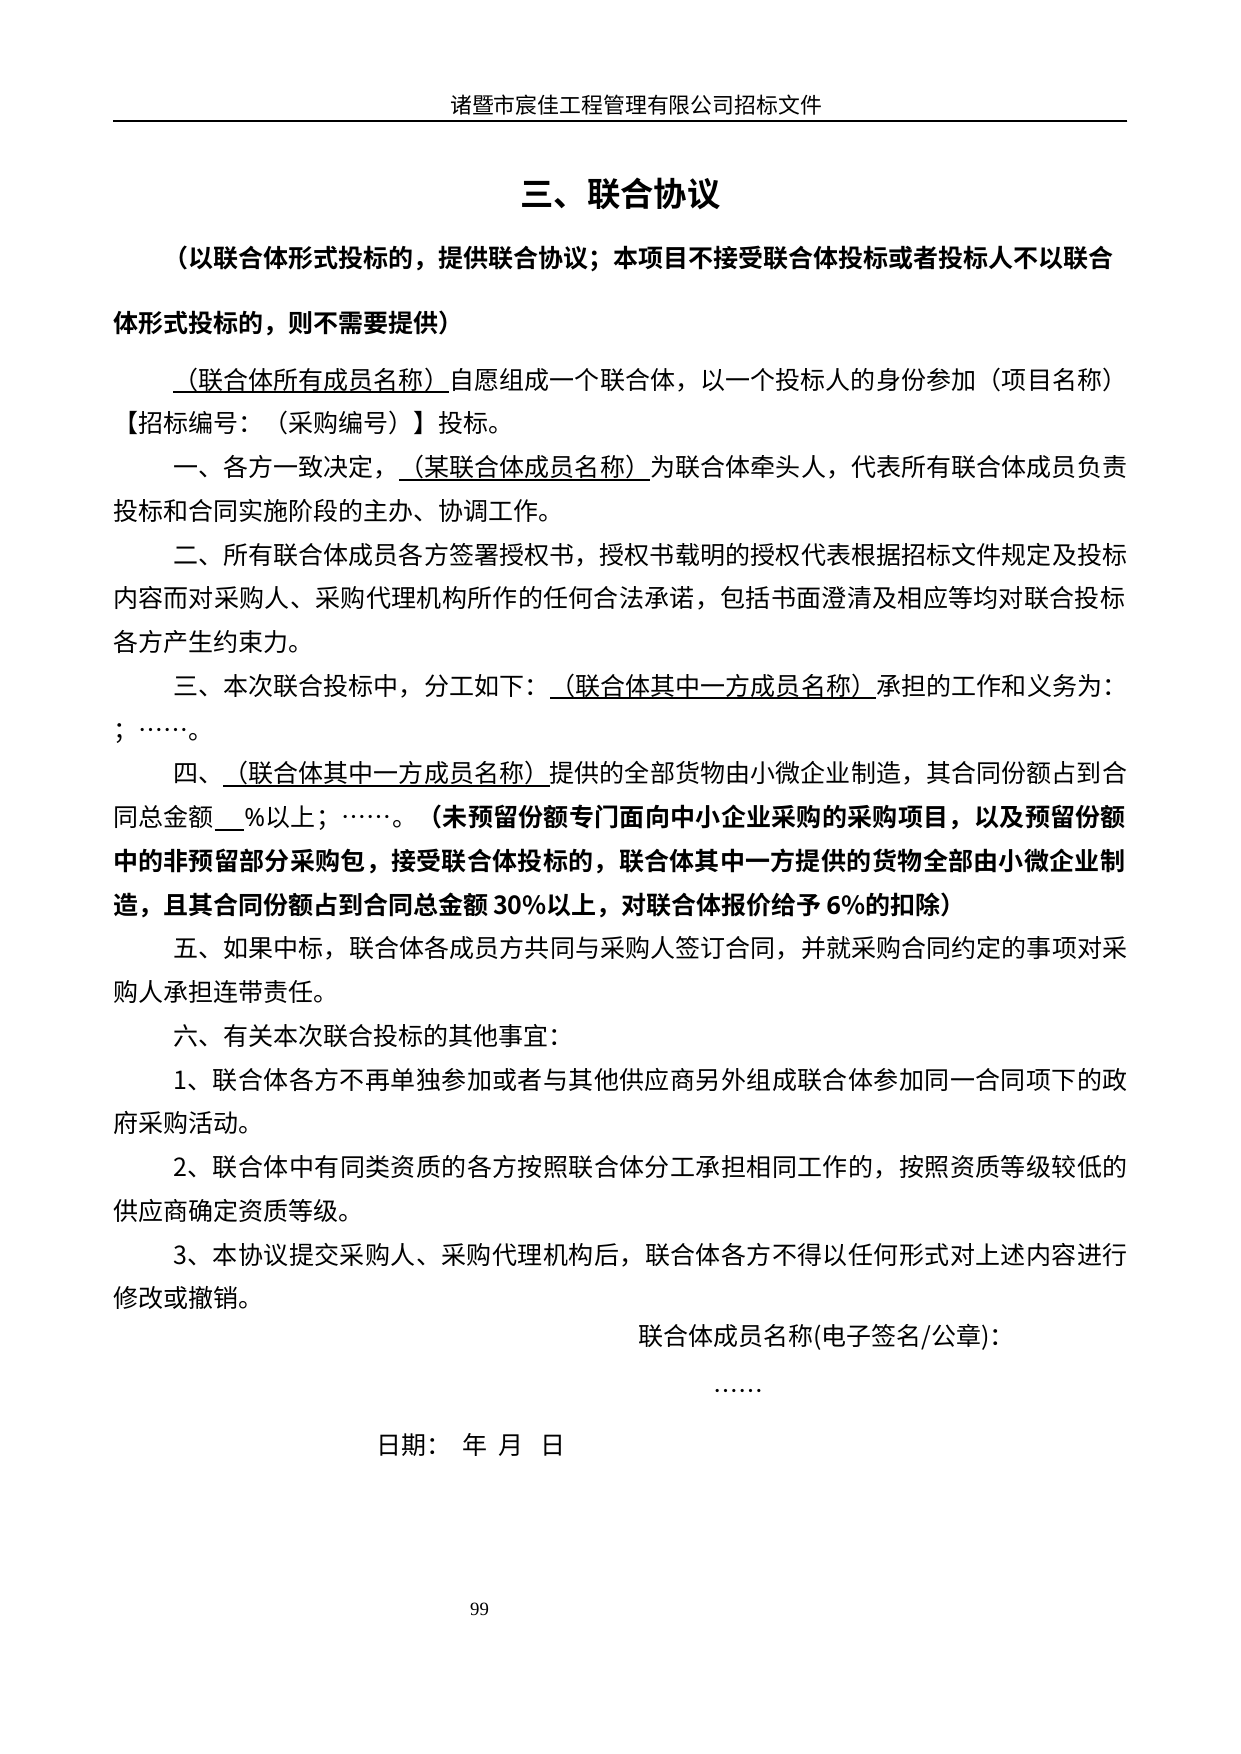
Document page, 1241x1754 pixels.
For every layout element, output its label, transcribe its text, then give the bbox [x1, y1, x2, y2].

text 联合体成员名称(电子签名/公章)： [113, 1317, 1127, 1353]
text 1、联合体各方不再单独参加或者与其他供应商另外组成联合体参加同一合同项下的政府采购活动。 [113, 1054, 1127, 1142]
text 三、本次联合投标中，分工如下：（联合体其中一方成员名称）承担的工作和义务为： ；……。 [113, 660, 1127, 748]
text 二、所有联合体成员各方签署授权书，授权书载明的授权代表根据招标文件规定及投标内容而对采购人、采购代理机构所作的任何合法承诺，包括书面澄清及相应等均对联合投标各方产生约束力。 [113, 529, 1127, 660]
text 六、有关本次联合投标的其他事宜： [113, 1010, 1127, 1054]
text 五、如果中标，联合体各成员方共同与采购人签订合同，并就采购合同约定的事项对采购人承担连带责任。 [113, 923, 1127, 1010]
text 2、联合体中有同类资质的各方按照联合体分工承担相同工作的，按照资质等级较低的供应商确定资质等级。 [113, 1142, 1127, 1229]
text 一、各方一致决定，（某联合体成员名称）为联合体牵头人，代表所有联合体成员负责投标和合同实施阶段的主办、协调工作。 [113, 442, 1127, 529]
text 日期： 年 月 日 [113, 1425, 1127, 1462]
text （联合体所有成员名称）自愿组成一个联合体，以一个投标人的身份参加（项目名称）【招标编号：（采购编号）】投标。 [113, 354, 1127, 442]
text …… [113, 1371, 1127, 1407]
text （以联合体形式投标的，提供联合协议；本项目不接受联合体投标或者投标人不以联合体形式投标的，则不需要提供） [113, 224, 1127, 354]
text 三、联合协议 [113, 159, 1127, 224]
text 四、（联合体其中一方成员名称）提供的全部货物由小微企业制造，其合同份额占到合同总金额 %以上；……。（未预留份额专门面向中小企业采购的采购项目，以及预留份额中的非预留部分采购包，接受联合体投标的，联合体其中一方提供的货物全部由小微企业制造，且其合同份额占到合同总金额30%以上，对联合体报价给予6%的扣除） [113, 748, 1127, 923]
text 3、本协议提交采购人、采购代理机构后，联合体各方不得以任何形式对上述内容进行修改或撤销。 [113, 1229, 1127, 1317]
